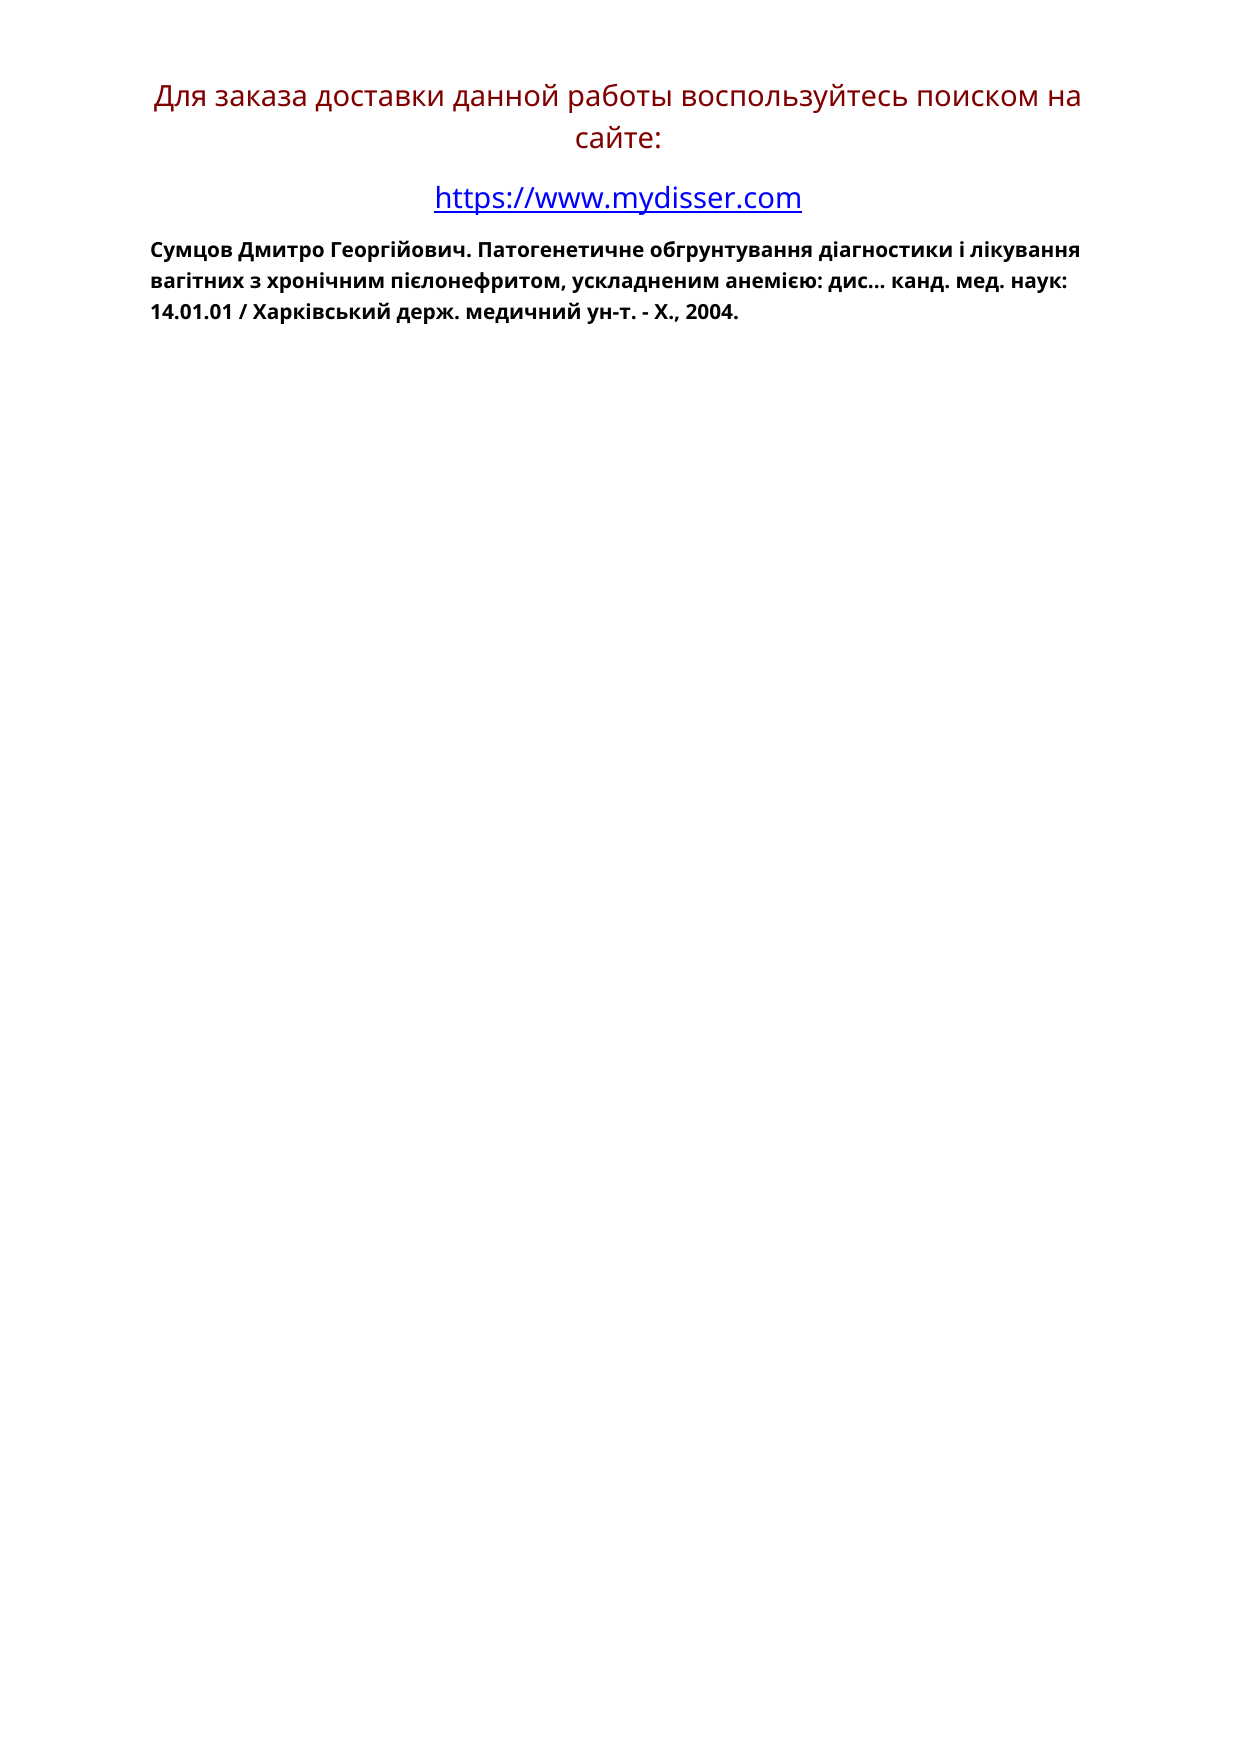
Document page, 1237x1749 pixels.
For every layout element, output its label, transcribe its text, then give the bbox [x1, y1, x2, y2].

text Сумцов Дмитро Георгійович. Патогенетичне обгрунтування діагностики і лікування вагітних з хронічним пієлонефритом, ускладненим анемією: дис... канд. мед. наук: 14.01.01 / Харківський держ. медичний ун-т. - Х., 2004. [150, 236, 1086, 325]
